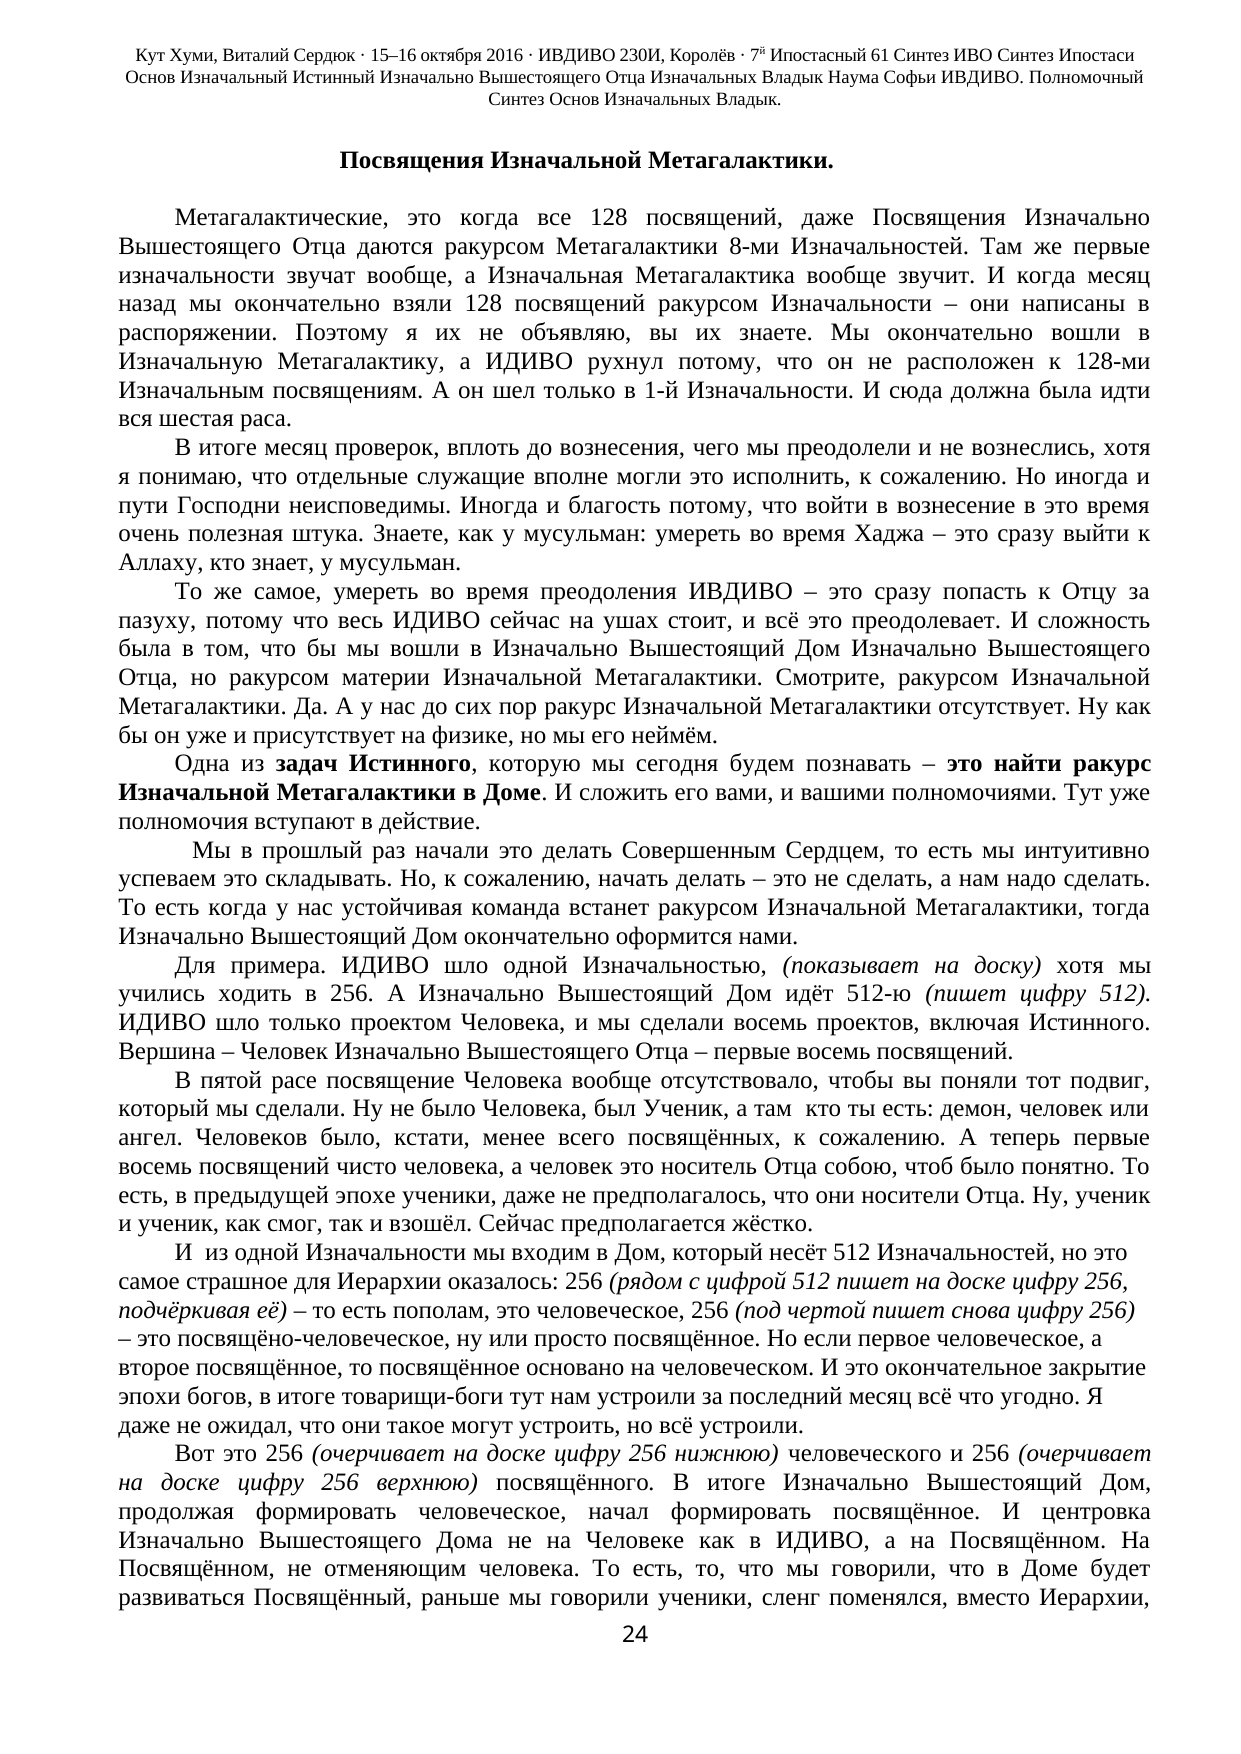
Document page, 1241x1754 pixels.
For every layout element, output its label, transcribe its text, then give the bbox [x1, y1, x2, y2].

text Посвящения Изначальной Метагалактики. [266, 145, 1152, 173]
text В итоге месяц проверок, вплоть до вознесения, чего мы преодолели и не вознеслись, хотя я понимаю, что отдельные служащие вполне могли это исполнить, к сожалению. Но иногда и пути Господни неисповедимы. Иногда и благость потому, что войти в вознесение в это время очень полезная штука. Знаете, как у мусульман: умереть во время Хаджа – это сразу выйти к Аллаху, кто знает, у мусульман. [118, 432, 1152, 576]
text В пятой расе посвящение Человека вообще отсутствовало, чтобы вы поняли тот подвиг, который мы сделали. Ну не было Человека, был Ученик, а там кто ты есть: демон, человек или ангел. Человеков было, кстати, менее всего посвящённых, к сожалению. А теперь первые восемь посвящений чисто человека, а человек это носитель Отца собою, чтоб было понятно. То есть, в предыдущей эпохе ученики, даже не предполагалось, что они носители Отца. Ну, ученик и ученик, как смог, так и взошёл. Сейчас предполагается жёстко. [118, 1065, 1152, 1237]
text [118, 1438, 1152, 1611]
text Мы в прошлый раз начали это делать Совершенным Сердцем, то есть мы интуитивно успеваем это складывать. Но, к сожалению, начать делать – это не сделать, а нам надо сделать. То есть когда у нас устойчивая команда встанет ракурсом Изначальной Метагалактики, тогда Изначально Вышестоящий Дом окончательно оформится нами. [118, 835, 1152, 950]
text Для примера. ИДИВО шло одной Изначальностью, (показывает на доску) хотя мы учились ходить в 256. А Изначально Вышестоящий Дом идёт 512-ю (пишет цифру 512). ИДИВО шло только проектом Человека, и мы сделали восемь проектов, включая Истинного. Вершина – Человек Изначально Вышестоящего Отца – первые восемь посвящений. [118, 950, 1152, 1065]
text Одна из задач Истинного, которую мы сегодня будем познавать – это найти ракурс Изначальной Метагалактики в Доме. И сложить его вами, и вашими полномочиями. Тут уже полномочия вступают в действие. [118, 748, 1152, 835]
text То же самое, умереть во время преодоления ИВДИВО – это сразу попасть к Отцу за пазуху, потому что весь ИДИВО сейчас на ушах стоит, и всё это преодолевает. И сложность была в том, что бы мы вошли в Изначально Вышестоящий Дом Изначально Вышестоящего Отца, но ракурсом материи Изначальной Метагалактики. Смотрите, ракурсом Изначальной Метагалактики. Да. А у нас до сих пор ракурс Изначальной Метагалактики отсутствует. Ну как бы он уже и присутствует на физике, но мы его неймём. [118, 576, 1152, 748]
text И из одной Изначальности мы входим в Дом, который несёт 512 Изначальностей, но это самое страшное для Иерархии оказалось: 256 (рядом с цифрой 512 пишет на доске цифру 256, подчёркивая её) – то есть пополам, это человеческое, 256 (под чертой пишет снова цифру 256) – это посвящёно-человеческое, ну или просто посвящённое. Но если первое человеческое, а второе посвящённое, то посвящённое основано на человеческом. И это окончательное закрытие эпохи богов, в итоге товарищи-боги тут нам устроили за последний месяц всё что угодно. Я даже не ожидал, что они такое могут устроить, но всё устроили. [118, 1237, 1152, 1438]
text Метагалактические, это когда все 128 посвящений, даже Посвящения Изначально Вышестоящего Отца даются ракурсом Метагалактики 8-ми Изначальностей. Там же первые изначальности звучат вообще, а Изначальная Метагалактика вообще звучит. И когда месяц назад мы окончательно взяли 128 посвящений ракурсом Изначальности – они написаны в распоряжении. Поэтому я их не объявляю, вы их знаете. Мы окончательно вошли в Изначальную Метагалактику, а ИДИВО рухнул потому, что он не расположен к 128-ми Изначальным посвящениям. А он шел только в 1-й Изначальности. И сюда должна была идти вся шестая раса. [118, 202, 1152, 432]
